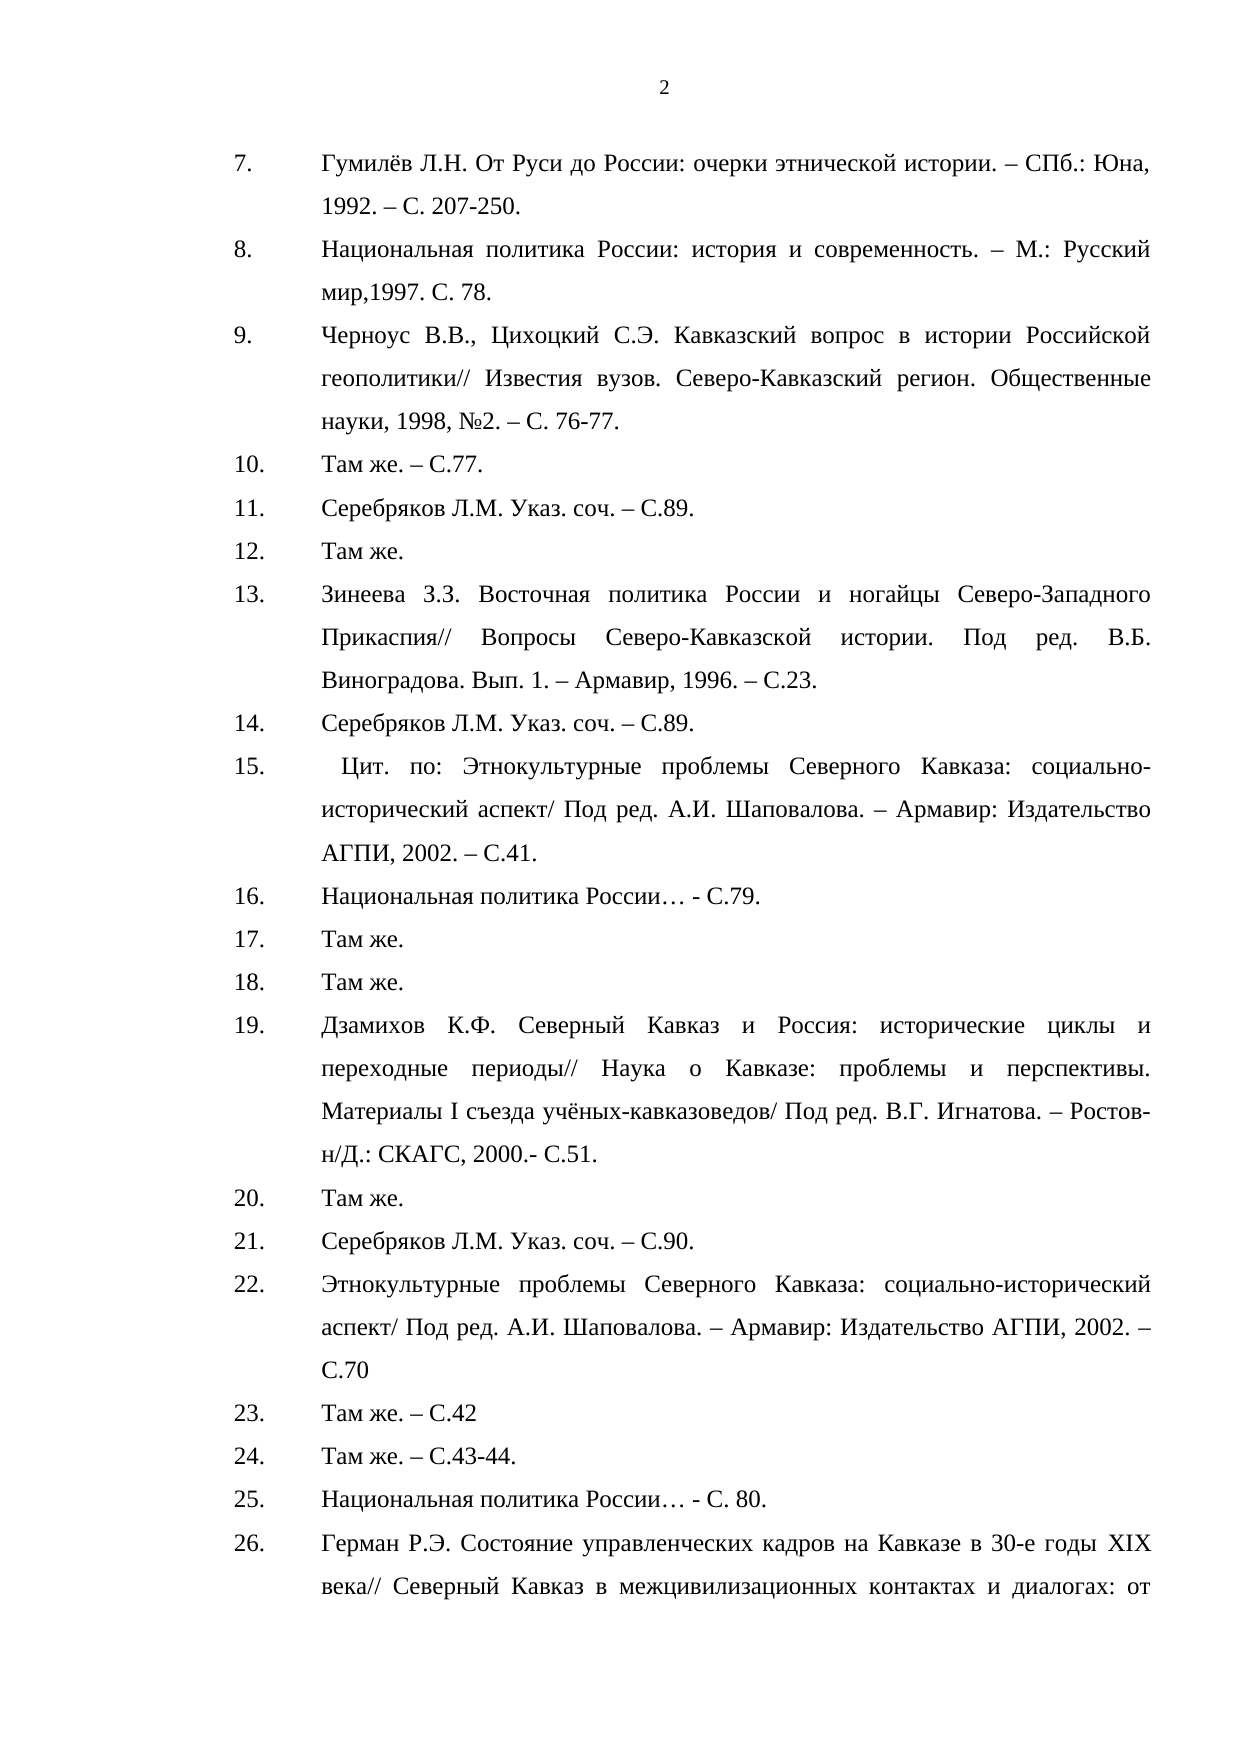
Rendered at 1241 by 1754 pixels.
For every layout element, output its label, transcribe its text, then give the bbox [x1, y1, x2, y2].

list Там же. – С.43-44. [233, 1441, 1152, 1470]
list Этнокультурные проблемы Северного Кавказа: социально-исторический аспект/ Под ред. А.И. Шаповалова. – Армавир: Издательство АГПИ, 2002. – С.70 [233, 1269, 1152, 1384]
list Национальная политика России… - С.79. [233, 881, 1152, 909]
list Цит. по: Этнокультурные проблемы Северного Кавказа: социально-исторический аспект/ Под ред. А.И. Шаповалова. – Армавир: Издательство АГПИ, 2002. – С.41. [233, 751, 1152, 866]
list Там же. [233, 967, 1152, 996]
list Серебряков Л.М. Указ. соч. – С.89. [233, 493, 1152, 521]
list Гумилёв Л.Н. От Руси до России: очерки этнической истории. – СПб.: Юна, 1992. – С. 207-250. [233, 148, 1152, 219]
list Там же. [233, 924, 1152, 953]
list Там же. – С.77. [233, 449, 1152, 478]
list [233, 1528, 1152, 1599]
list Серебряков Л.М. Указ. соч. – С.89. [233, 708, 1152, 737]
list Там же. [233, 536, 1152, 564]
list Национальная политика России: история и современность. – М.: Русский мир,1997. С. 78. [233, 234, 1152, 306]
list Там же. – С.42 [233, 1398, 1152, 1427]
list Зинеева З.З. Восточная политика России и ногайцы Северо-Западного Прикаспия// Вопросы Северо-Кавказской истории. Под ред. В.Б. Виноградова. Вып. 1. – Армавир, 1996. – С.23. [233, 579, 1152, 694]
list Черноус В.В., Цихоцкий С.Э. Кавказский вопрос в истории Российской геополитики// Известия вузов. Северо-Кавказский регион. Общественные науки, 1998, №2. – С. 76-77. [233, 320, 1152, 435]
list Там же. [233, 1183, 1152, 1211]
list Национальная политика России… - С. 80. [233, 1484, 1152, 1513]
list Дзамихов К.Ф. Северный Кавказ и Россия: исторические циклы и переходные периоды// Наука о Кавказе: проблемы и перспективы. Материалы I съезда учёных-кавказоведов/ Под ред. В.Г. Игнатова. – Ростов-н/Д.: СКАГС, 2000.- С.51. [233, 1010, 1152, 1168]
list Серебряков Л.М. Указ. соч. – С.90. [233, 1226, 1152, 1254]
